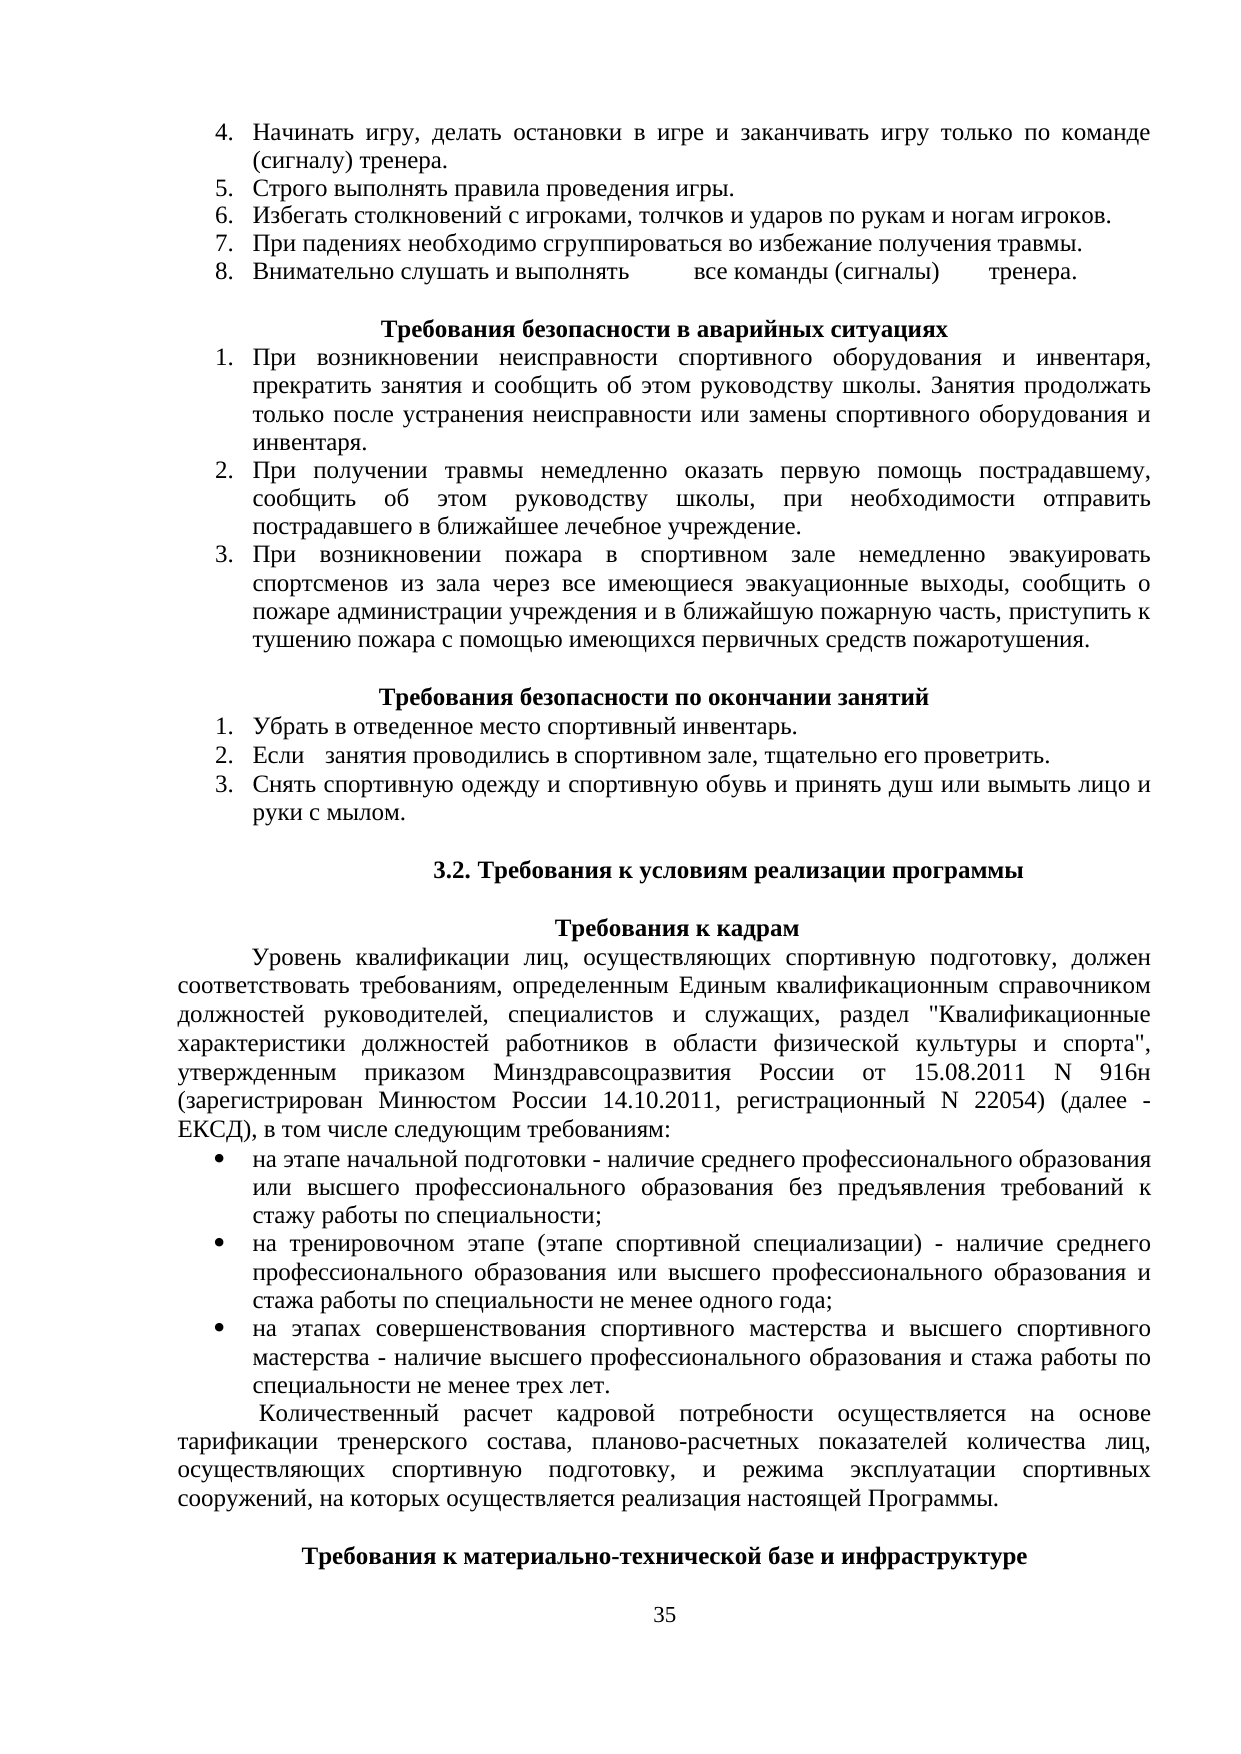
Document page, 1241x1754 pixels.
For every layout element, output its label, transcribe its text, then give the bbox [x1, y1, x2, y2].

text Уровень квалификации лиц, осуществляющих спортивную подготовку, должен соответствовать требованиям, определенным Единым квалификационным справочником должностей руководителей, специалистов и служащих, раздел "Квалификационные характеристики должностей работников в области физической культуры и спорта", утвержденным приказом Минздравсоцразвития России от 15.08.2011 N 916н (зарегистрирован Минюстом России 14.10.2011, регистрационный N 22054) (далее - ЕКСД), в том числе следующим требованиям: [177, 942, 1152, 1143]
list Требования к условиям реализации программы [281, 856, 1177, 884]
list Если занятия проводились в спортивном зале, тщательно его проветрить. [215, 740, 1152, 769]
list Начинать игру, делать остановки в игре и заканчивать игру только по команде (сигналу) тренера. [215, 118, 1152, 174]
text Требования безопасности по окончании занятий [177, 682, 1131, 711]
list Снять спортивную одежду и спортивную обувь и принять душ или вымыть лицо и руки с мылом. [215, 769, 1152, 826]
list При возникновении неисправности спортивного оборудования и инвентаря, прекратить занятия и сообщить об этом руководству школы. Занятия продолжать только после устранения неисправности или замены спортивного оборудования и инвентаря. [215, 343, 1152, 456]
text Требования к кадрам [177, 913, 1177, 942]
list При возникновении пожара в спортивном зале немедленно эвакуировать спортсменов из зала через все имеющиеся эвакуационные выходы, сообщить о пожаре администрации учреждения и в ближайшую пожарную часть, приступить к тушению пожара с помощью имеющихся первичных средств пожаротушения. [215, 540, 1152, 653]
list Избегать столкновений с игроками, толчков и ударов по рукам и ногам игроков. [215, 202, 1152, 229]
text Количественный расчет кадровой потребности осуществляется на основе тарификации тренерского состава, планово-расчетных показателей количества лиц, осуществляющих спортивную подготовку, и режима эксплуатации спортивных сооружений, на которых осуществляется реализация настоящей Программы. [177, 1398, 1152, 1511]
list на этапах совершенствования спортивного мастерства и высшего спортивного мастерства - наличие высшего профессионального образования и стажа работы по специальности не менее трех лет. [215, 1314, 1152, 1398]
list Строго выполнять правила проведения игры. [215, 174, 1152, 202]
text Требования к материально-технической базе и инфраструктуре [177, 1541, 1152, 1569]
text Требования безопасности в аварийных ситуациях [177, 314, 1152, 343]
list При падениях необходимо сгруппироваться во избежание получения травмы. [215, 229, 1152, 257]
list на тренировочном этапе (этапе спортивной специализации) - наличие среднего профессионального образования или высшего профессионального образования и стажа работы по специальности не менее одного года; [215, 1229, 1152, 1314]
list на этапе начальной подготовки - наличие среднего профессионального образования или высшего профессионального образования без предъявления требований к стажу работы по специальности; [215, 1145, 1152, 1229]
list При получении травмы немедленно оказать первую помощь пострадавшему, сообщить об этом руководству школы, при необходимости отправить пострадавшего в ближайшее лечебное учреждение. [215, 456, 1152, 540]
list Внимательно слушать и выполнять все команды (сигналы) тренера. [215, 257, 1152, 285]
list Убрать в отведенное место спортивный инвентарь. [215, 711, 1152, 740]
